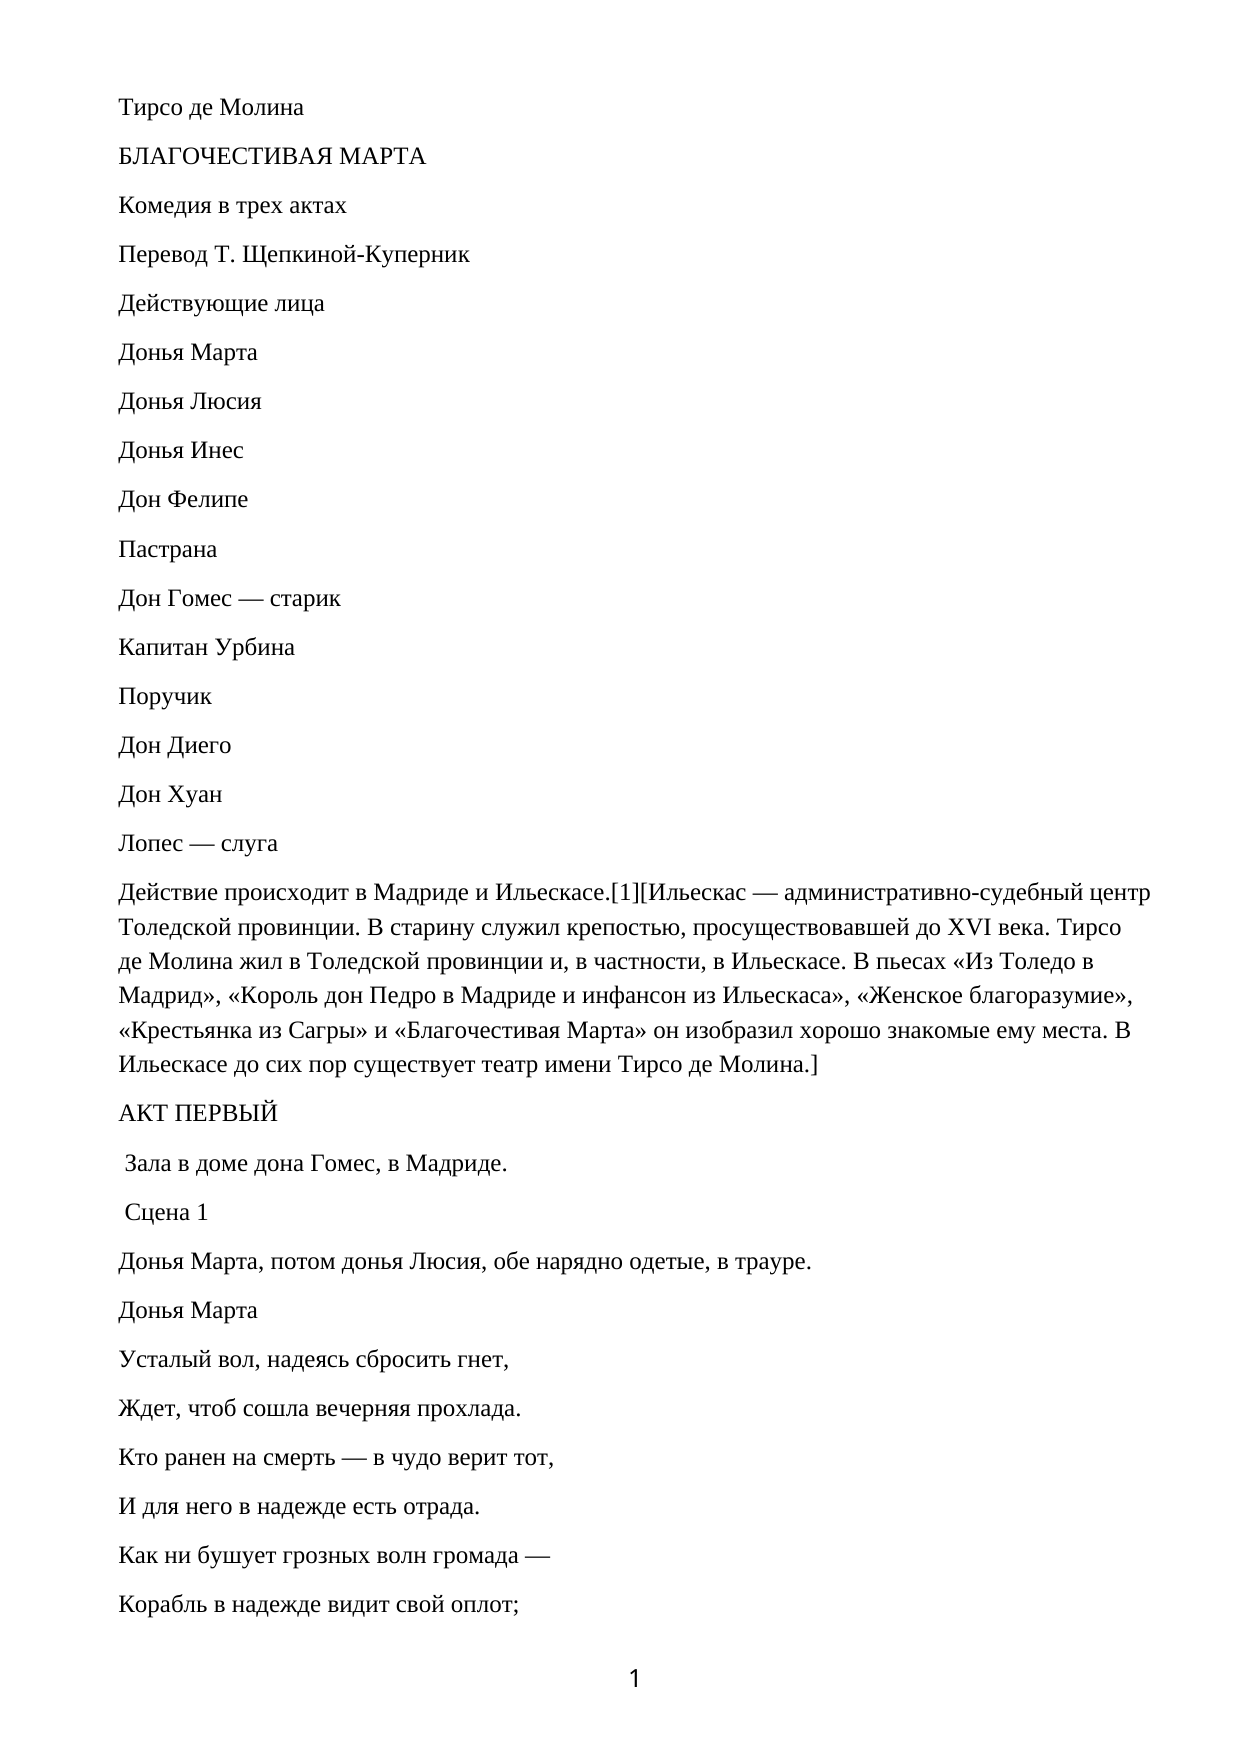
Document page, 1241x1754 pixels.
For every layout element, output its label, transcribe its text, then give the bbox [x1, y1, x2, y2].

text Тирсо де Молина [118, 92, 1152, 121]
text Корабль в надежде видит свой оплот; [118, 1589, 1152, 1618]
text Усталый вол, надеясь сбросить гнет, [118, 1344, 1152, 1373]
text АКТ ПЕРВЫЙ [118, 1098, 1152, 1127]
text Донья Инес [118, 436, 1152, 464]
text Донья Марта, потом донья Люсия, обе нарядно одетые, в трауре. [118, 1246, 1152, 1274]
text Комедия в трех актах [118, 190, 1152, 219]
text Дон Фелипе [118, 484, 1152, 513]
text Действующие лица [118, 288, 1152, 317]
text Действие происходит в Мадриде и Ильескасе.[1][Ильескас — административно-судебный центр Толедской провинции. В старину служил крепостью, просуществовавшей до XVI века. Тирсо де Молина жил в Толедской провинции и, в частности, в Ильескасе. В пьесах «Из Толедо в Мадрид», «Король дон Педро в Мадриде и инфансон из Ильескаса», «Женское благоразумие», «Крестьянка из Сагры» и «Благочестивая Марта» он изобразил хорошо знакомые ему места. В Ильескасе до сих пор существует театр имени Тирсо де Молина.] [118, 877, 1152, 1078]
text Дон Диего [118, 730, 1152, 759]
text Как ни бушует грозных волн громада — [118, 1540, 1152, 1569]
text Ждет, чтоб сошла вечерняя прохлада. [118, 1393, 1152, 1422]
text Кто ранен на смерть — в чудо верит тот, [118, 1442, 1152, 1471]
text Перевод Т. Щепкиной-Куперник [118, 239, 1152, 268]
text Донья Марта [118, 337, 1152, 366]
text Пастрана [118, 534, 1152, 562]
text Дон Гомес — старик [118, 583, 1152, 611]
text Поручик [118, 681, 1152, 709]
text БЛАГОЧЕСТИВАЯ МАРТА [118, 141, 1152, 170]
text Дон Хуан [118, 779, 1152, 808]
text Зала в доме дона Гомес, в Мадриде. [118, 1148, 1152, 1176]
text Донья Марта [118, 1295, 1152, 1323]
text Лoпес — слуга [118, 828, 1152, 857]
text Донья Люсия [118, 386, 1152, 415]
text И для него в надежде есть отрада. [118, 1491, 1152, 1520]
text Сцена 1 [118, 1197, 1152, 1225]
text Капитан Урбина [118, 632, 1152, 661]
